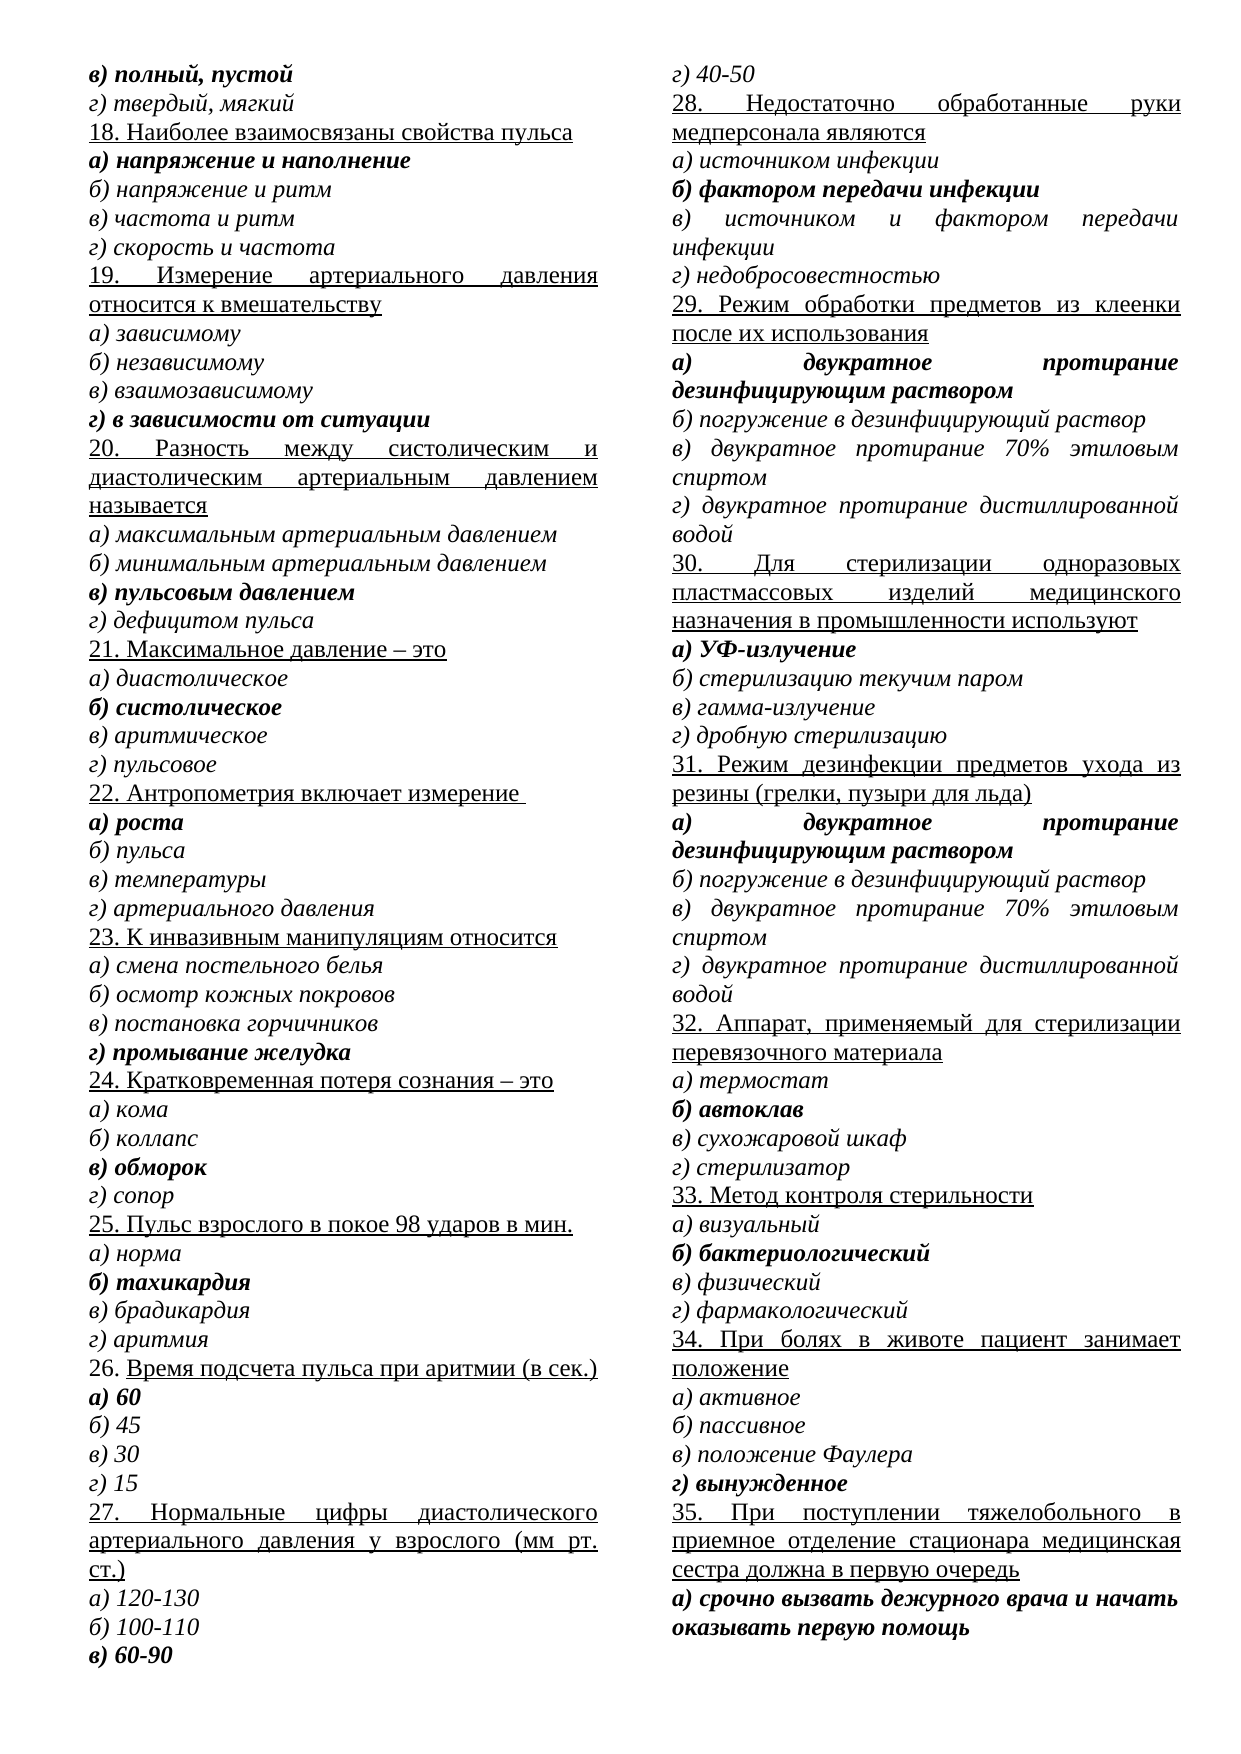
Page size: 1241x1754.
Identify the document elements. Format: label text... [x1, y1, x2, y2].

text 28. Недостаточно обработанные руки медперсонала являются [672, 114, 1181, 145]
text г) 15 [89, 1468, 598, 1497]
text 21. Максимальное давление – это [89, 634, 598, 663]
text в) двукратное протирание 70% этиловым спиртом [672, 433, 1181, 490]
text а) источником инфекции [672, 145, 1181, 174]
text а) активное [672, 1382, 1181, 1410]
text в) положение Фаулера [672, 1439, 1181, 1468]
text 35. При поступлении тяжелобольного в приемное отделение стационара медицинская сестра должна в первую очередь [672, 1523, 1181, 1550]
text 29. Режим обработки предметов из клеенки после их использования [672, 289, 1181, 314]
text 19. Измерение артериального давления относится к вмешательству [89, 287, 598, 318]
text 27. Нормальные цифры диастолического артериального давления у взрослого (мм рт. ст.) [89, 1552, 598, 1583]
text в) взаимозависимому [89, 375, 598, 404]
text 20. Разность между систолическим и диастолическим артериальным давлением называется [89, 459, 598, 487]
text в) постановка горчичников [89, 1008, 598, 1037]
text 32. Аппарат, применяемый для стерилизации перевязочного материала [672, 1008, 1181, 1033]
text а) норма [89, 1238, 598, 1267]
text 25. Пульс взрослого в покое 98 ударов в мин. [89, 1209, 598, 1238]
text а) срочно вызвать дежурного врача и начать оказывать первую помощь [672, 1583, 1181, 1640]
text 27. Нормальные цифры диастолического артериального давления у взрослого (мм рт. ст.) [89, 1523, 598, 1550]
text 26. Время подсчета пульса при аритмии (в сек.) [89, 1353, 598, 1382]
text а) 120-130 [89, 1583, 598, 1612]
text а) смена постельного белья [89, 950, 598, 979]
text 31. Режим дезинфекции предметов ухода из резины (грелки, пузыри для льда) [672, 749, 1181, 774]
text в) источником и фактором передачи инфекции [672, 203, 1181, 260]
text б) систолическое [89, 692, 598, 720]
text б) пульса [89, 835, 598, 864]
text в) температуры [89, 864, 598, 893]
text а) напряжение и наполнение [89, 145, 598, 174]
text 34. При болях в животе пациент занимает положение [672, 1324, 1181, 1349]
text в) гамма-излучение [672, 692, 1181, 720]
text г) недобросовестностью [672, 260, 1181, 289]
text 30. Для стерилизации одноразовых пластмассовых изделий медицинского назначения в промышленности используют [672, 603, 1181, 634]
text б) погружение в дезинфицирующий раствор [672, 864, 1181, 893]
text б) 45 [89, 1410, 598, 1439]
text 31. Режим дезинфекции предметов ухода из резины (грелки, пузыри для льда) [672, 776, 1181, 807]
text б) тахикардия [89, 1267, 598, 1295]
text а) диастолическое [89, 663, 598, 692]
text в) двукратное протирание 70% этиловым спиртом [672, 893, 1181, 950]
text в) пульсовым давлением [89, 577, 598, 605]
text г) твердый, мягкий [89, 88, 598, 117]
text а) двукратное протирание дезинфицирующим раствором [672, 347, 1181, 404]
text в) брадикардия [89, 1295, 598, 1324]
text а) 60 [89, 1382, 598, 1410]
text 18. Наиболее взаимосвязаны свойства пульса [89, 117, 598, 145]
text а) максимальным артериальным давлением [89, 519, 598, 548]
text а) термостат [672, 1065, 1181, 1094]
text 30. Для стерилизации одноразовых пластмассовых изделий медицинского назначения в промышленности используют [672, 574, 1181, 602]
text 32. Аппарат, применяемый для стерилизации перевязочного материала [672, 1034, 1181, 1065]
text г) в зависимости от ситуации [89, 404, 598, 433]
text 33. Метод контроля стерильности [672, 1180, 1181, 1209]
text 20. Разность между систолическим и диастолическим артериальным давлением называется [89, 433, 598, 458]
text 34. При болях в животе пациент занимает положение [672, 1351, 1181, 1382]
text б) осмотр кожных покровов [89, 979, 598, 1008]
text 22. Антропометрия включает измерение [89, 778, 598, 807]
text г) двукратное протирание дистиллированной водой [672, 490, 1181, 548]
text а) визуальный [672, 1209, 1181, 1238]
text б) бактериологический [672, 1238, 1181, 1267]
text в) полный, пустой [89, 59, 598, 88]
text г) дефицитом пульса [89, 605, 598, 634]
text г) двукратное протирание дистиллированной водой [672, 950, 1181, 1008]
text б) напряжение и ритм [89, 174, 598, 203]
text в) 60-90 [89, 1640, 598, 1669]
text в) частота и ритм [89, 203, 598, 232]
text в) сухожаровой шкаф [672, 1123, 1181, 1152]
text 23. К инвазивным манипуляциям относится [89, 922, 598, 950]
text а) УФ-излучение [672, 634, 1181, 663]
text б) стерилизацию текучим паром [672, 663, 1181, 692]
text 30. Для стерилизации одноразовых пластмассовых изделий медицинского назначения в промышленности используют [672, 548, 1181, 573]
text г) вынужденное [672, 1468, 1181, 1497]
text а) двукратное протирание дезинфицирующим раствором [672, 807, 1181, 864]
text б) независимому [89, 347, 598, 375]
text б) минимальным артериальным давлением [89, 548, 598, 577]
text 35. При поступлении тяжелобольного в приемное отделение стационара медицинская сестра должна в первую очередь [672, 1497, 1181, 1522]
text 20. Разность между систолическим и диастолическим артериальным давлением называется [89, 488, 598, 519]
text б) погружение в дезинфицирующий раствор [672, 404, 1181, 433]
text г) пульсовое [89, 749, 598, 778]
text г) промывание желудка [89, 1037, 598, 1065]
text 29. Режим обработки предметов из клеенки после их использования [672, 316, 1181, 347]
text г) аритмия [89, 1324, 598, 1353]
text г) 40-50 [672, 59, 1181, 88]
text 27. Нормальные цифры диастолического артериального давления у взрослого (мм рт. ст.) [89, 1497, 598, 1522]
text 19. Измерение артериального давления относится к вмешательству [89, 260, 598, 285]
text б) 100-110 [89, 1612, 598, 1640]
text 24. Кратковременная потеря сознания – это [89, 1065, 598, 1094]
text в) обморок [89, 1152, 598, 1180]
text б) фактором передачи инфекции [672, 174, 1181, 203]
text а) кома [89, 1094, 598, 1123]
text г) скорость и частота [89, 232, 598, 260]
text 28. Недостаточно обработанные руки медперсонала являются [672, 88, 1181, 113]
text в) 30 [89, 1439, 598, 1468]
text г) дробную стерилизацию [672, 720, 1181, 749]
text б) автоклав [672, 1094, 1181, 1123]
text б) пассивное [672, 1410, 1181, 1439]
text а) зависимому [89, 318, 598, 347]
text б) коллапс [89, 1123, 598, 1152]
text а) роста [89, 807, 598, 835]
text в) физический [672, 1267, 1181, 1295]
text г) сопор [89, 1180, 598, 1209]
text г) артериального давления [89, 893, 598, 922]
text 35. При поступлении тяжелобольного в приемное отделение стационара медицинская сестра должна в первую очередь [672, 1552, 1181, 1583]
text г) стерилизатор [672, 1152, 1181, 1180]
text в) аритмическое [89, 720, 598, 749]
text г) фармакологический [672, 1295, 1181, 1324]
